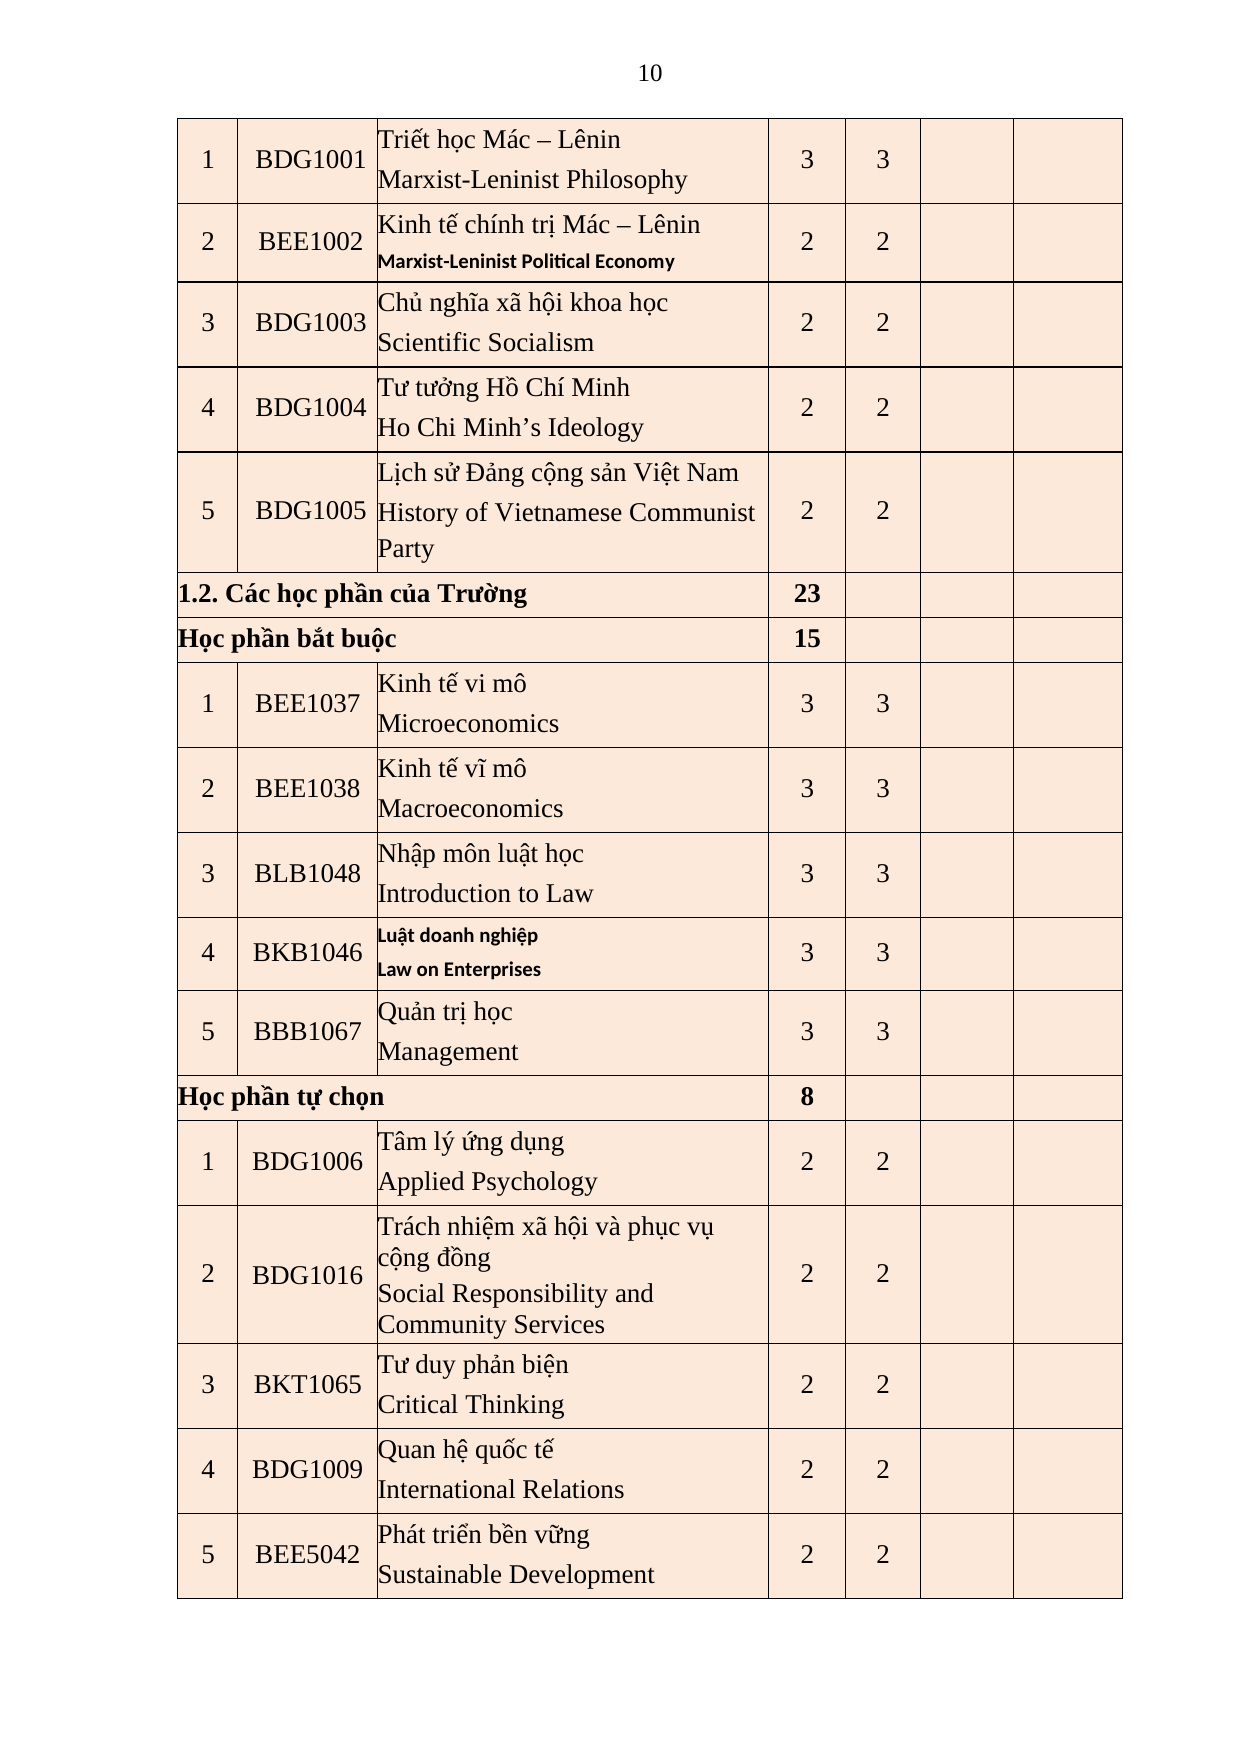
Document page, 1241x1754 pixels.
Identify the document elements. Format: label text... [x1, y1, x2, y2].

table_cell Quan hệ quốc tế International Relations [378, 1429, 768, 1513]
table_cell [1014, 283, 1122, 366]
table_cell 4 [178, 918, 237, 990]
table_cell 2 [769, 453, 845, 572]
table_cell 4 [178, 1429, 237, 1513]
table_cell 2 [769, 1344, 845, 1428]
table_cell 1 [178, 119, 237, 203]
table_cell Triết học Mác – Lênin Marxist-Leninist Philosophy [378, 119, 768, 203]
table_cell 4 [178, 368, 237, 451]
table_cell BDG1005 [238, 453, 377, 572]
table_cell [1014, 918, 1122, 990]
table_cell Luật doanh nghiệp Law on Enterprises [378, 918, 768, 990]
table_cell [1014, 1206, 1122, 1343]
table_cell BKB1046 [238, 918, 377, 990]
table_cell 3 [769, 833, 845, 917]
table_cell 3 [769, 663, 845, 747]
table_cell 1 [178, 663, 237, 747]
table_cell [1014, 618, 1122, 662]
table_cell [921, 663, 1013, 747]
table_cell 23 [769, 573, 845, 617]
table_cell BKT1065 [238, 1344, 377, 1428]
table_cell BDG1001 [238, 119, 377, 203]
table_cell [1014, 748, 1122, 832]
table_cell [1014, 204, 1122, 281]
table_cell 8 [769, 1076, 845, 1120]
table_cell [921, 119, 1013, 203]
table_cell [921, 833, 1013, 917]
table_cell [1014, 573, 1122, 617]
table_cell BDG1016 [238, 1206, 377, 1343]
table_cell Quản trị học Management [378, 991, 768, 1075]
table_cell [921, 1076, 1013, 1120]
table_cell BBB1067 [238, 991, 377, 1075]
table_cell 2 [769, 283, 845, 366]
table_cell [846, 1076, 920, 1120]
table_cell 3 [846, 991, 920, 1075]
table_cell Học phần bắt buộc [178, 618, 768, 662]
table_cell [1014, 119, 1122, 203]
table_cell [1014, 1076, 1122, 1120]
table_cell 2 [769, 1206, 845, 1343]
table_cell [921, 204, 1013, 281]
table_cell 2 [846, 1429, 920, 1513]
table_cell 1 [178, 1121, 237, 1205]
table_cell Chủ nghĩa xã hội khoa học Scientific Socialism [378, 283, 768, 366]
table_cell [921, 1206, 1013, 1343]
table_cell BDG1004 [238, 368, 377, 451]
table_cell 2 [846, 283, 920, 366]
table_cell 2 [769, 204, 845, 281]
table_cell Tư tưởng Hồ Chí Minh Ho Chi Minh’s Ideology [378, 368, 768, 451]
table_cell [846, 618, 920, 662]
table_cell 2 [178, 748, 237, 832]
table_cell Tâm lý ứng dụng Applied Psychology [378, 1121, 768, 1205]
table_cell [1014, 833, 1122, 917]
table_cell [921, 1344, 1013, 1428]
table_cell Kinh tế vĩ mô Macroeconomics [378, 748, 768, 832]
table_cell 2 [769, 368, 845, 451]
table_cell [846, 573, 920, 617]
table_cell 3 [178, 283, 237, 366]
table_cell Kinh tế chính trị Mác – Lênin Marxist-Leninist Political Economy [378, 204, 768, 281]
table_cell 2 [769, 1429, 845, 1513]
table_cell 3 [178, 1344, 237, 1428]
table_cell [1014, 368, 1122, 451]
table_cell [1014, 1121, 1122, 1205]
table_cell 3 [846, 748, 920, 832]
table_cell 2 [178, 204, 237, 281]
table_cell BDG1003 [238, 283, 377, 366]
table_cell 3 [178, 833, 237, 917]
table_cell Kinh tế vi mô Microeconomics [378, 663, 768, 747]
table_cell 3 [769, 918, 845, 990]
table_cell 2 [846, 368, 920, 451]
table_cell BDG1006 [238, 1121, 377, 1205]
table_cell Nhập môn luật học Introduction to Law [378, 833, 768, 917]
table_cell Học phần tự chọn [178, 1076, 768, 1120]
table_cell [1014, 991, 1122, 1075]
table_cell [921, 1121, 1013, 1205]
table_cell [921, 618, 1013, 662]
table_cell 3 [846, 663, 920, 747]
table_cell [1014, 1344, 1122, 1428]
table_cell [921, 453, 1013, 572]
table_cell 2 [846, 1514, 920, 1598]
table_cell BEE5042 [238, 1514, 377, 1598]
table_cell BEE1038 [238, 748, 377, 832]
table_cell 2 [846, 204, 920, 281]
table_cell 2 [846, 453, 920, 572]
table_cell 2 [846, 1121, 920, 1205]
table_cell 2 [769, 1514, 845, 1598]
table_cell [921, 1429, 1013, 1513]
table_cell [921, 748, 1013, 832]
table_cell Phát triển bền vững Sustainable Development [378, 1514, 768, 1598]
table_cell [921, 918, 1013, 990]
table_cell 3 [846, 119, 920, 203]
table_cell 5 [178, 991, 237, 1075]
table_cell 2 [178, 1206, 237, 1343]
table_cell 1.2. Các học phần của Trường [178, 573, 768, 617]
table_cell [921, 1514, 1013, 1598]
table_cell [1014, 1514, 1122, 1598]
table_cell 2 [846, 1206, 920, 1343]
table_cell 5 [178, 1514, 237, 1598]
table_cell 2 [846, 1344, 920, 1428]
table_cell [921, 991, 1013, 1075]
table_cell [921, 368, 1013, 451]
table_cell 3 [769, 119, 845, 203]
table_cell BDG1009 [238, 1429, 377, 1513]
table_cell 3 [846, 833, 920, 917]
table_cell Lịch sử Đảng cộng sản Việt Nam History of Vietnamese Communist Party [378, 453, 768, 572]
table_cell Trách nhiệm xã hội và phục vụ cộng đồng Social Responsibility and Community Services [378, 1206, 768, 1343]
table_cell 15 [769, 618, 845, 662]
table_cell [1014, 663, 1122, 747]
table_cell [921, 573, 1013, 617]
table_cell BEE1002 [238, 204, 377, 281]
table_cell 3 [769, 748, 845, 832]
table_cell 3 [846, 918, 920, 990]
table_cell 2 [769, 1121, 845, 1205]
table_cell BEE1037 [238, 663, 377, 747]
table_cell 5 [178, 453, 237, 572]
table_cell Tư duy phản biện Critical Thinking [378, 1344, 768, 1428]
table_cell [921, 283, 1013, 366]
table_cell 3 [769, 991, 845, 1075]
table_cell BLB1048 [238, 833, 377, 917]
table_cell [1014, 453, 1122, 572]
table_cell [1014, 1429, 1122, 1513]
